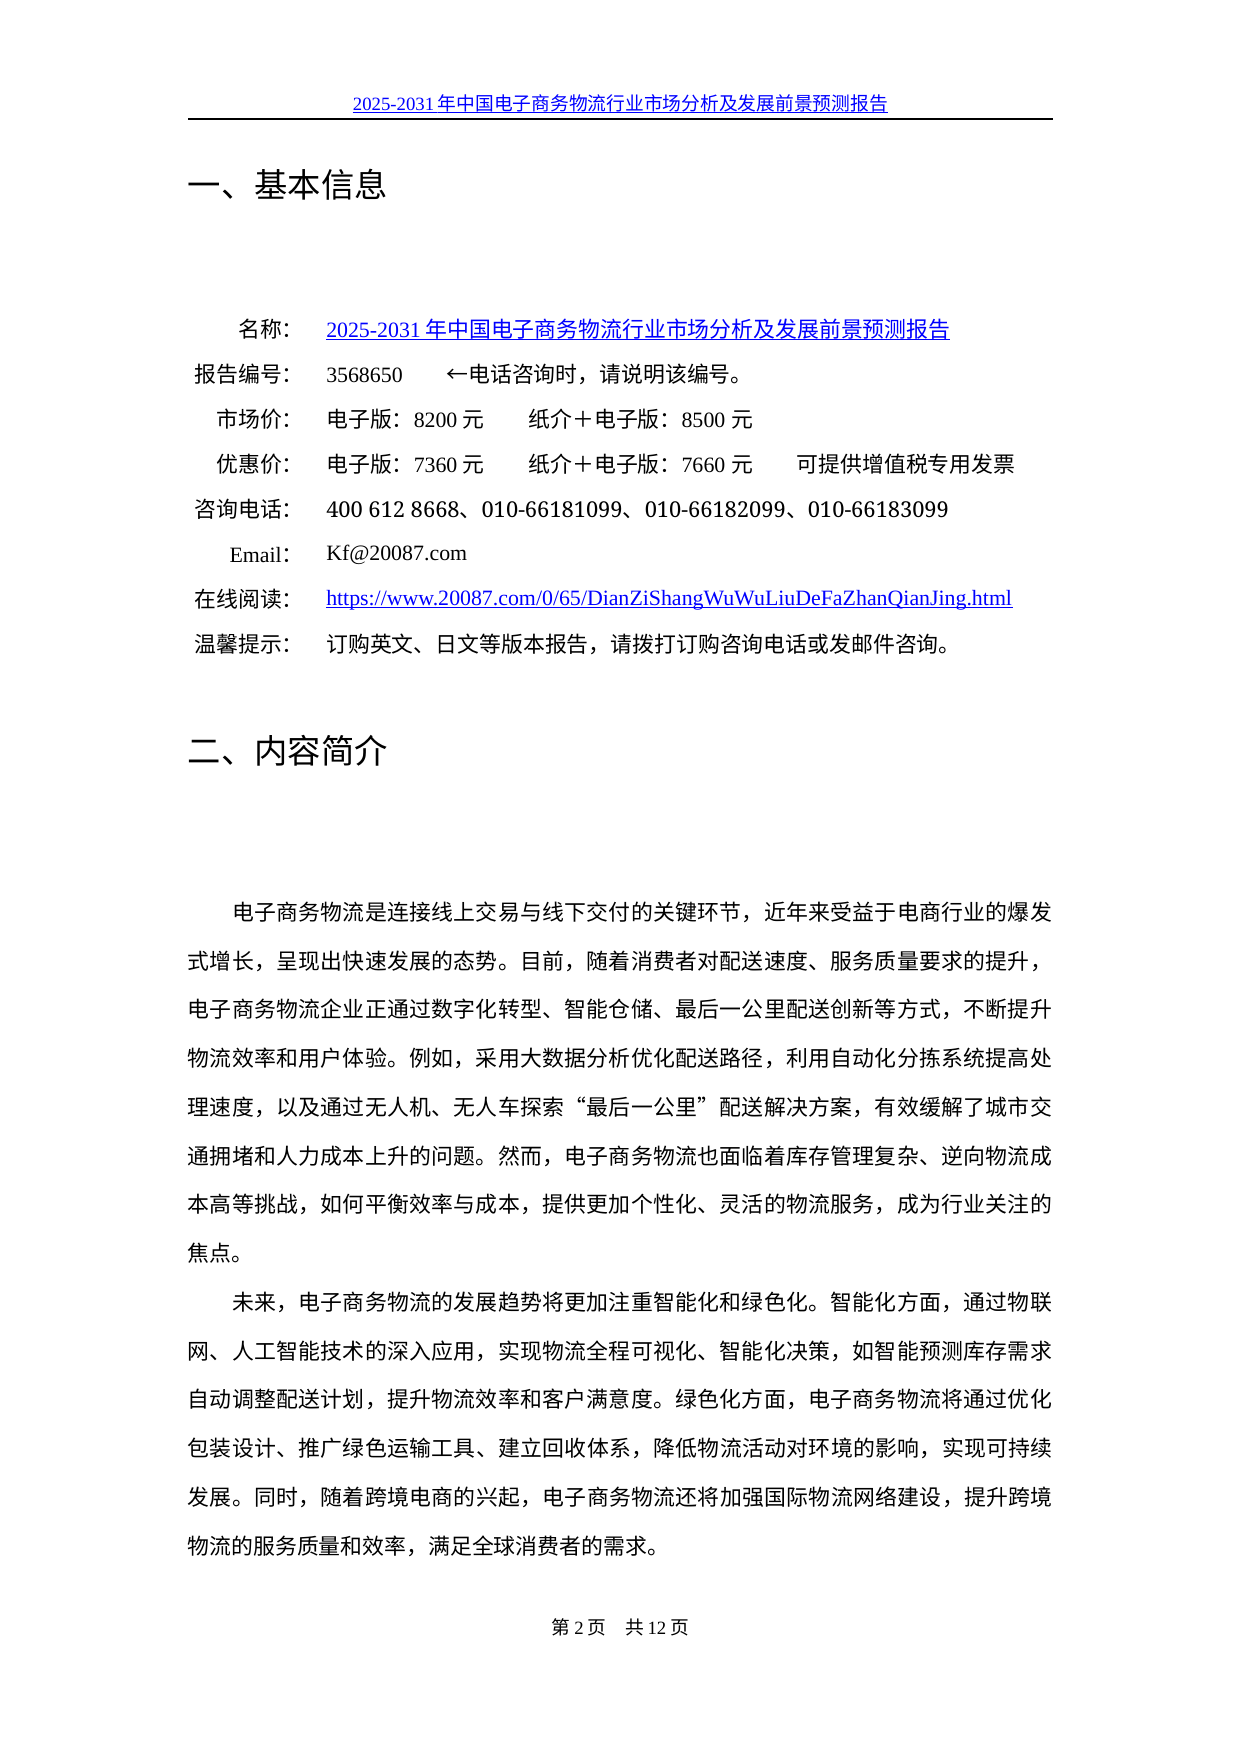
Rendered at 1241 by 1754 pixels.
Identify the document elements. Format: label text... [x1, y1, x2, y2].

table_cell 报告编号： [167, 357, 315, 402]
table_cell 市场价： [167, 402, 315, 447]
table_header 2025-2031年中国电子商务物流行业市场分析及发展前景预测报告 [315, 312, 1073, 357]
title 一、基本信息 [187, 150, 1053, 215]
table_cell 咨询电话： [167, 492, 315, 537]
table_cell 3568650 ←电话咨询时，请说明该编号。 [315, 357, 1073, 402]
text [187, 894, 1053, 1561]
table_header 名称： [167, 312, 315, 357]
table_cell 订购英文、日文等版本报告，请拨打订购咨询电话或发邮件咨询。 [315, 627, 1073, 672]
table_cell 400 612 8668、010-66181099、010-66182099、010-66183099 [315, 492, 1073, 537]
table_cell Kf@20087.com [315, 537, 1073, 582]
table_cell 优惠价： [167, 447, 315, 492]
title 二、内容简介 [187, 717, 1053, 782]
table_cell [315, 582, 1073, 627]
table_cell 电子版：8200 元 纸介＋电子版：8500 元 [315, 402, 1073, 447]
table_cell 温馨提示： [167, 627, 315, 672]
table_cell 在线阅读： [167, 582, 315, 627]
table_cell 电子版：7360 元 纸介＋电子版：7660 元 可提供增值税专用发票 [315, 447, 1073, 492]
table_cell Email： [167, 537, 315, 582]
